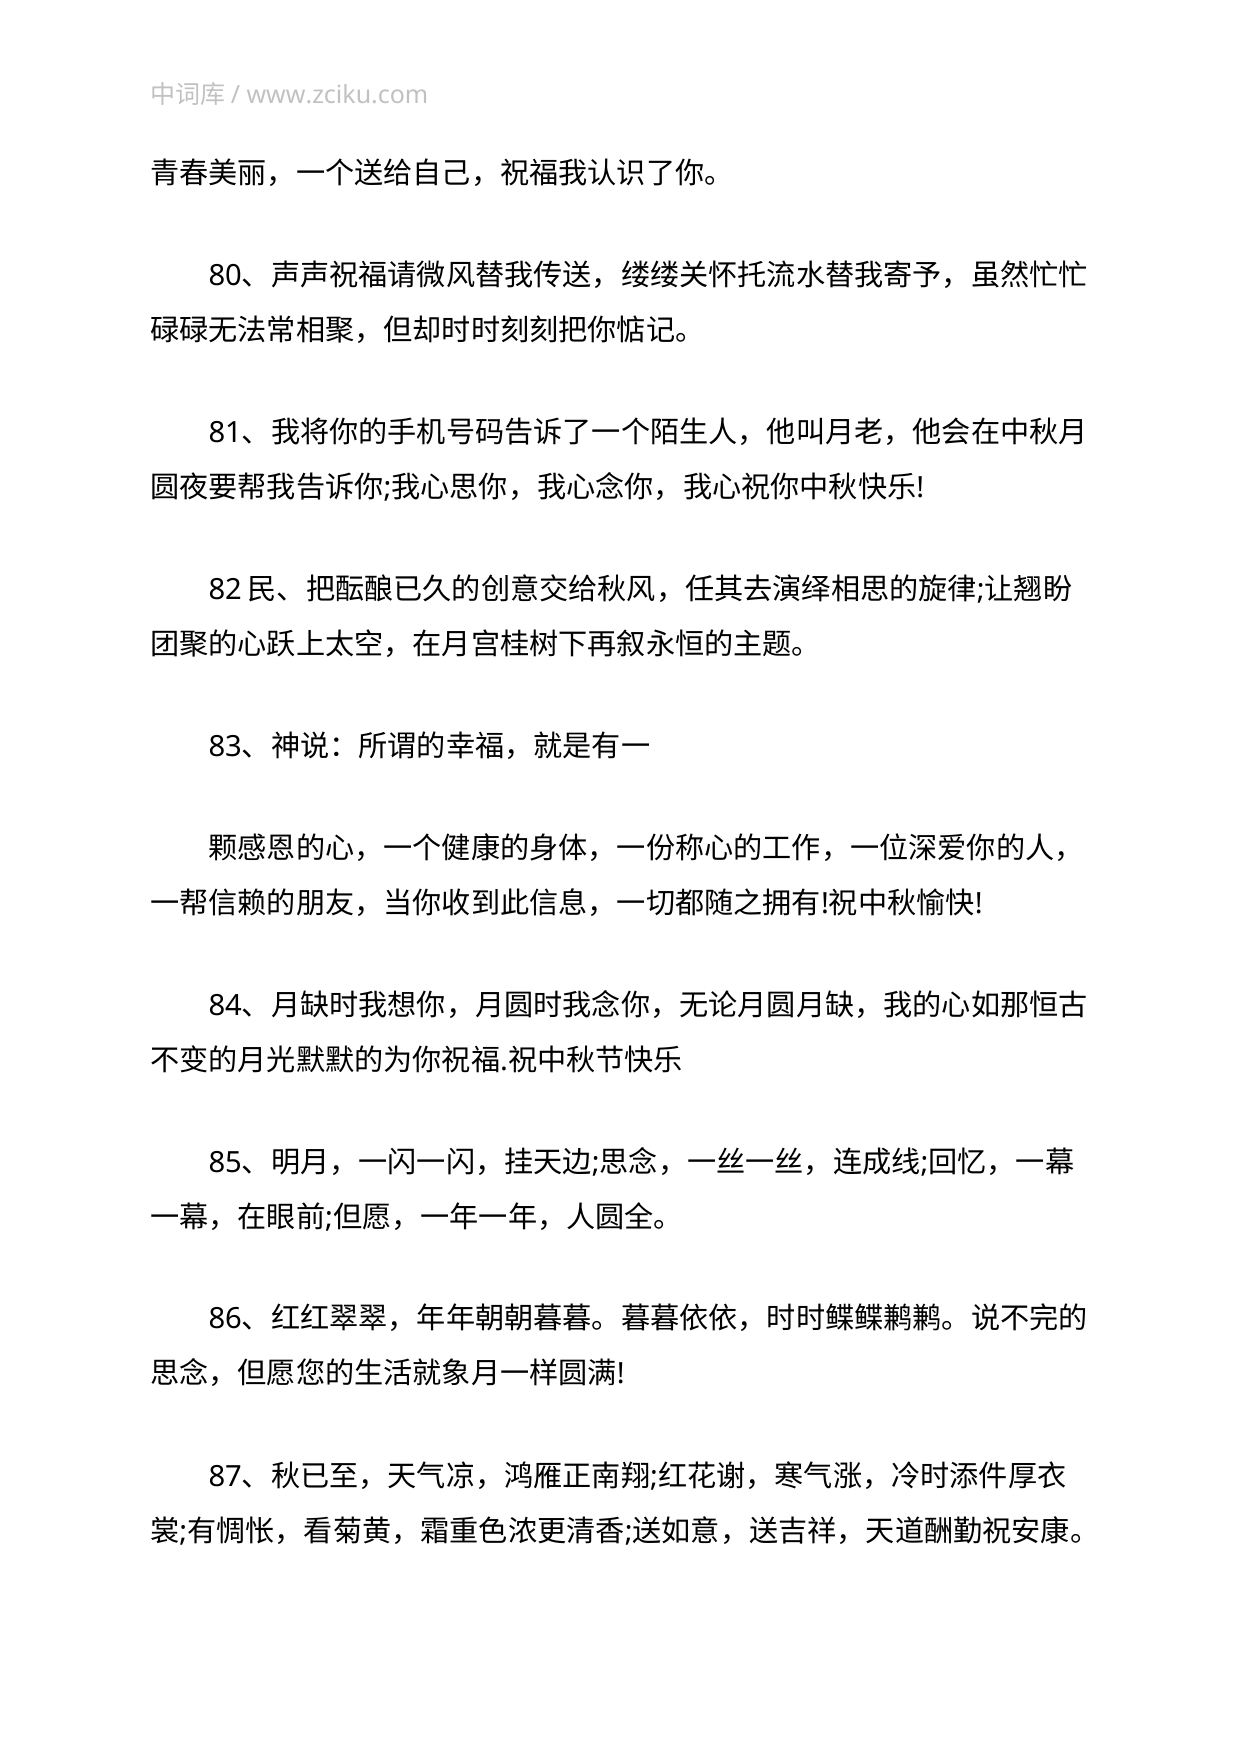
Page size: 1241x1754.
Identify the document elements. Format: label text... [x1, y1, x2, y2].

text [150, 1452, 1090, 1549]
text 80、声声祝福请微风替我传送，缕缕关怀托流水替我寄予，虽然忙忙碌碌无法常相聚，但却时时刻刻把你惦记。 [150, 252, 1090, 349]
text 83、神说：所谓的幸福，就是有一 [150, 722, 1090, 765]
text 81、我将你的手机号码告诉了一个陌生人，他叫月老，他会在中秋月圆夜要帮我告诉你;我心思你，我心念你，我心祝你中秋快乐! [150, 408, 1090, 506]
text 85、明月，一闪一闪，挂天边;思念，一丝一丝，连成线;回忆，一幕一幕，在眼前;但愿，一年一年，人圆全。 [150, 1138, 1090, 1236]
text 86、红红翠翠，年年朝朝暮暮。暮暮依依，时时鲽鲽鹣鹣。说不完的思念，但愿您的生活就象月一样圆满! [150, 1295, 1090, 1392]
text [150, 150, 1090, 192]
text 颗感恩的心，一个健康的身体，一份称心的工作，一位深爱你的人，一帮信赖的朋友，当你收到此信息，一切都随之拥有!祝中秋愉快! [150, 824, 1090, 922]
text 82民、把酝酿已久的创意交给秋风，任其去演绎相思的旋律;让翘盼团聚的心跃上太空，在月宫桂树下再叙永恒的主题。 [150, 566, 1090, 663]
text 84、月缺时我想你，月圆时我念你，无论月圆月缺，我的心如那恒古不变的月光默默的为你祝福.祝中秋节快乐 [150, 981, 1090, 1078]
